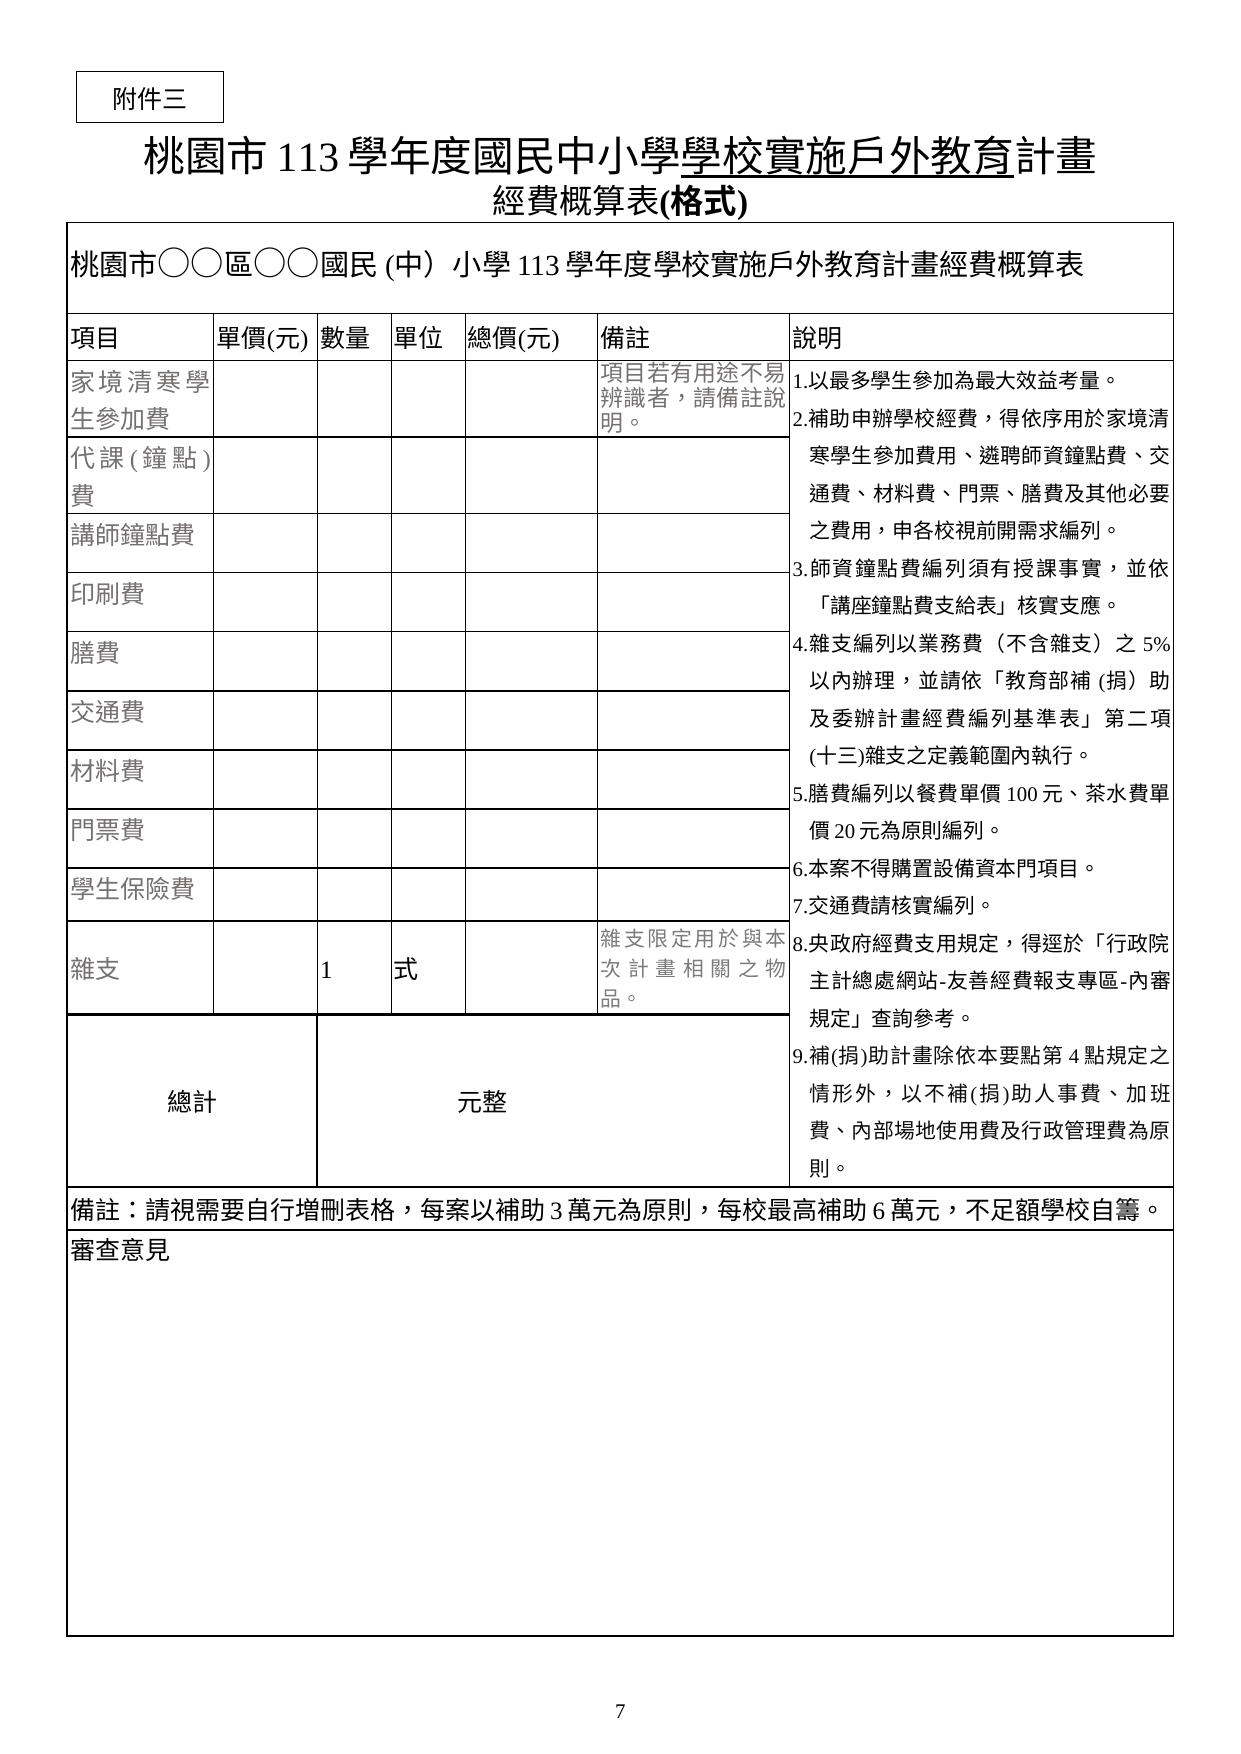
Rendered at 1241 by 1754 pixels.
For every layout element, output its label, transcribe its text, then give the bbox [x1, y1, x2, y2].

table_cell [392, 810, 465, 867]
table_cell 單位 [392, 314, 465, 359]
table_cell [214, 573, 317, 631]
table_cell 交通費 [68, 692, 213, 749]
table_cell [318, 573, 391, 631]
table_cell [214, 751, 317, 808]
table_cell [466, 810, 597, 867]
table_cell [318, 810, 391, 867]
table_cell 總計 [68, 1016, 316, 1186]
table_cell 材料費 [68, 751, 213, 808]
table_cell [214, 692, 317, 749]
table_cell 項目若有用途不易辨識者，請備註說明。 [598, 361, 789, 436]
table_cell 家境清寒學生參加費 [68, 361, 213, 436]
table_cell [392, 632, 465, 690]
table_cell [214, 922, 317, 1012]
table_cell 說明 [790, 314, 1173, 359]
table_cell [466, 922, 597, 1012]
table_cell 1 [318, 922, 391, 1012]
table_cell 學生保險費 [68, 869, 213, 920]
table_cell [214, 361, 317, 436]
table_cell [466, 361, 597, 436]
table_cell [392, 573, 465, 631]
table_cell [392, 361, 465, 436]
table_cell [392, 514, 465, 572]
table_cell 講師鐘點費 [68, 514, 213, 572]
table_cell 備註：請視需要自行増刪表格，每案以補助3萬元為原則，每校最高補助6萬元，不足額學校自籌。 [68, 1188, 1173, 1229]
table_cell [318, 438, 391, 513]
table_cell 單價(元) [214, 314, 317, 359]
table_cell [466, 692, 597, 749]
table_cell [598, 869, 789, 920]
table_cell [392, 692, 465, 749]
table_cell 雜支限定用於與本次計畫相關之物品。 [598, 922, 789, 1012]
table_header 桃園市○○區○○國民 (中）小學113學年度學校實施戶外教育計畫經費概算表 [68, 223, 1173, 313]
table_cell [466, 438, 597, 513]
table_cell [466, 632, 597, 690]
table_cell [598, 692, 789, 749]
text 經費概算表(格式) [103, 180, 1137, 222]
table_cell 印刷費 [68, 573, 213, 631]
table_cell [598, 573, 789, 631]
table_cell [392, 751, 465, 808]
table_cell [598, 632, 789, 690]
text 桃園市113學年度國民中小學學校實施戶外教育計畫 [103, 138, 1137, 180]
table_cell 雜支 [68, 922, 213, 1012]
table_cell 膳費 [68, 632, 213, 690]
table_cell [214, 810, 317, 867]
table_cell [318, 632, 391, 690]
table_cell [598, 514, 789, 572]
table_cell [318, 692, 391, 749]
table_cell [318, 869, 391, 920]
table_cell [598, 751, 789, 808]
table_cell 元整 [318, 1016, 789, 1186]
table_cell 總價(元) [466, 314, 597, 359]
table_cell [214, 438, 317, 513]
table_cell [598, 810, 789, 867]
table_cell [466, 751, 597, 808]
table_cell 項目 [68, 314, 213, 359]
table_cell [466, 514, 597, 572]
table_cell [466, 869, 597, 920]
table_cell 門票費 [68, 810, 213, 867]
table_cell [318, 361, 391, 436]
table_cell 審查意見 [68, 1231, 1173, 1635]
table_cell [318, 751, 391, 808]
table_cell 備註 [598, 314, 789, 359]
table_cell [392, 869, 465, 920]
table_cell [214, 869, 317, 920]
table_cell [214, 514, 317, 572]
table_cell 1.以最多學生參加為最大效益考量。 2.補助申辦學校經費，得依序用於家境清寒學生參加費用、遴聘師資鐘點費、交通費、材料費、門票、膳費及其他必要之費用，申各校視前開需求編列。 3.師資鐘點費編列須有授課事實，並依「講座鐘點費支給表」核實支應。 4.雜支編列以業務費（不含雜支）之5%以內辦理，並請依「教育部補 (捐）助及委辦計畫經費編列基準表」第二項 (十三)雜支之定義範圍內執行。 5.膳費編列以餐費單價100元、茶水費單價20元為原則編列。 6.本案不得購置設備資本門項目。 7.交通費請核實編列。 8.央政府經費支用規定，得逕於「行政院主計總處網站-友善經費報支專區-內審規定」查詢參考。 9.補(捐)助計畫除依本要點第4點規定之情形外，以不補(捐)助人事費、加班費、內部場地使用費及行政管理費為原則。 [790, 361, 1173, 1186]
table_cell 代課(鐘點)費 [68, 438, 213, 513]
table_cell [318, 514, 391, 572]
table_cell 式 [392, 922, 465, 1012]
table_cell [392, 438, 465, 513]
table_cell [214, 632, 317, 690]
table_cell [598, 438, 789, 513]
table_cell [466, 573, 597, 631]
table_cell 數量 [318, 314, 391, 359]
